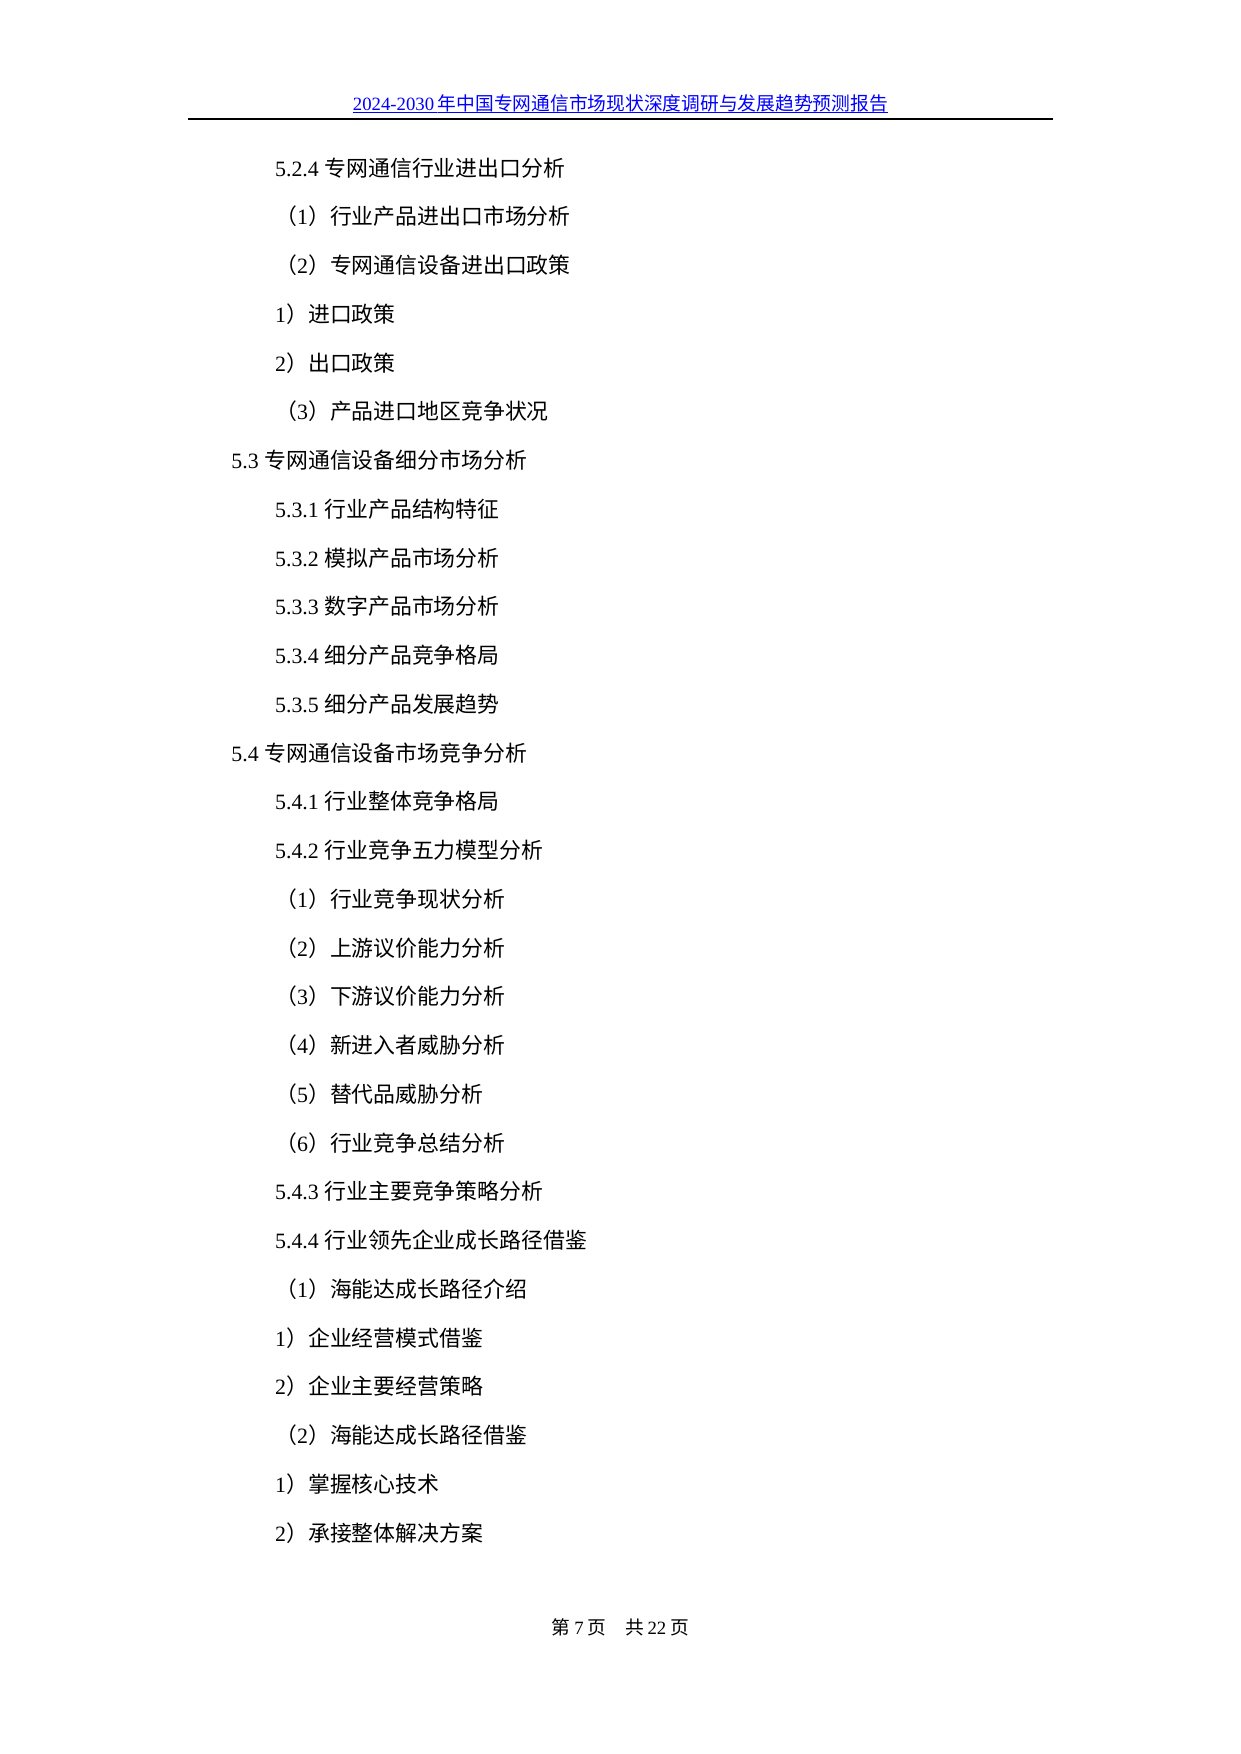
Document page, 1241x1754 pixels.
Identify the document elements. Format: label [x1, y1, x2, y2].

text [187, 150, 1053, 1548]
